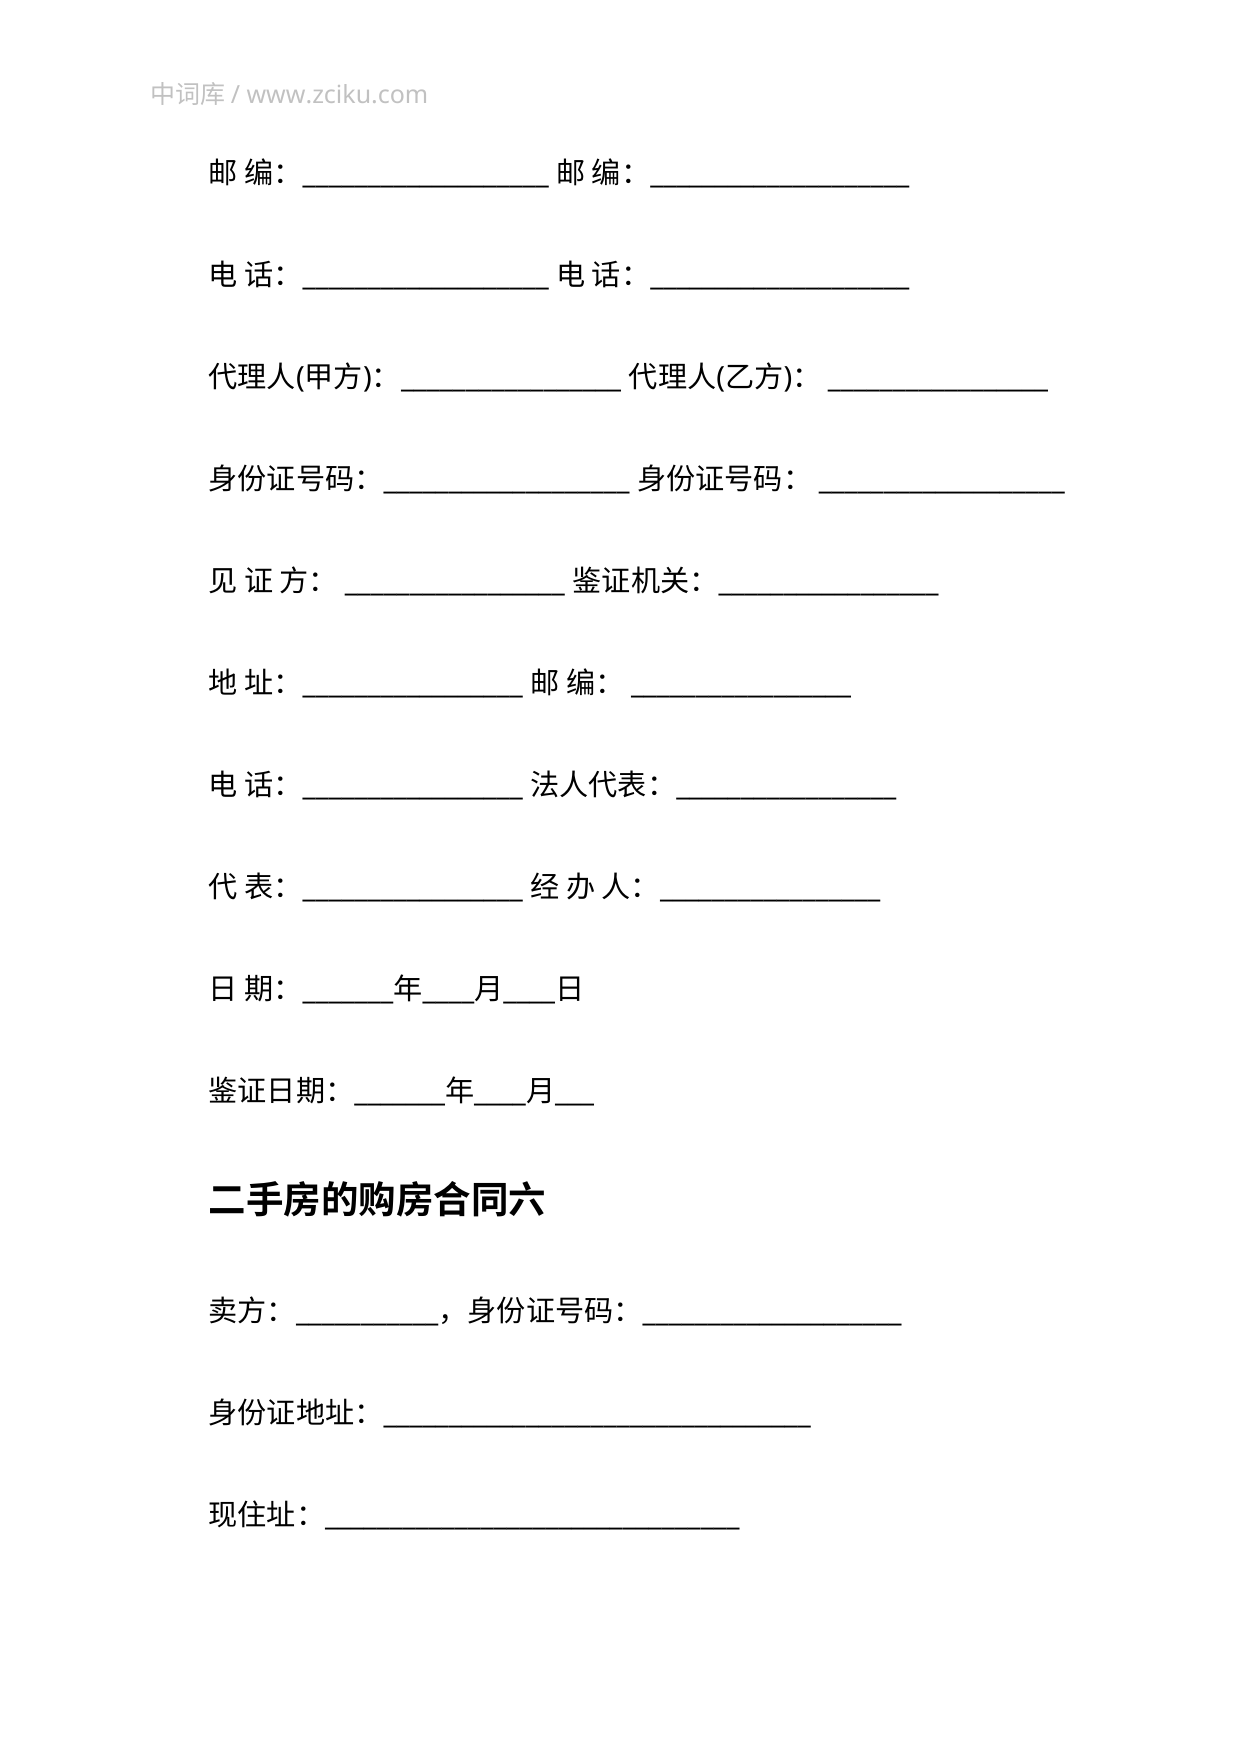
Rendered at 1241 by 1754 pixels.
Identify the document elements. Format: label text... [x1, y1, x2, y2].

text 电 话：___________________ 电 话：____________________ [150, 252, 1090, 294]
text 现住址：________________________________ [150, 1491, 1090, 1533]
text 电 话：_________________ 法人代表：_________________ [150, 762, 1090, 804]
text 身份证地址：_________________________________ [150, 1389, 1090, 1432]
text 代 表：_________________ 经 办 人：_________________ [150, 864, 1090, 906]
text 见 证 方： _________________ 鉴证机关：_________________ [150, 558, 1090, 600]
text 地 址：_________________ 邮 编： _________________ [150, 660, 1090, 702]
text 日 期：_______年____月____日 [150, 966, 1090, 1008]
text 邮 编：___________________ 邮 编：____________________ [150, 150, 1090, 192]
text 身份证号码：___________________ 身份证号码： ___________________ [150, 456, 1090, 498]
text 卖方：___________，身份证号码：____________________ [150, 1287, 1090, 1329]
text 二手房的购房合同六 [150, 1170, 1090, 1224]
text 鉴证日期：_______年____月___ [150, 1068, 1090, 1110]
text 代理人(甲方)：_________________ 代理人(乙方)： _________________ [150, 354, 1090, 396]
